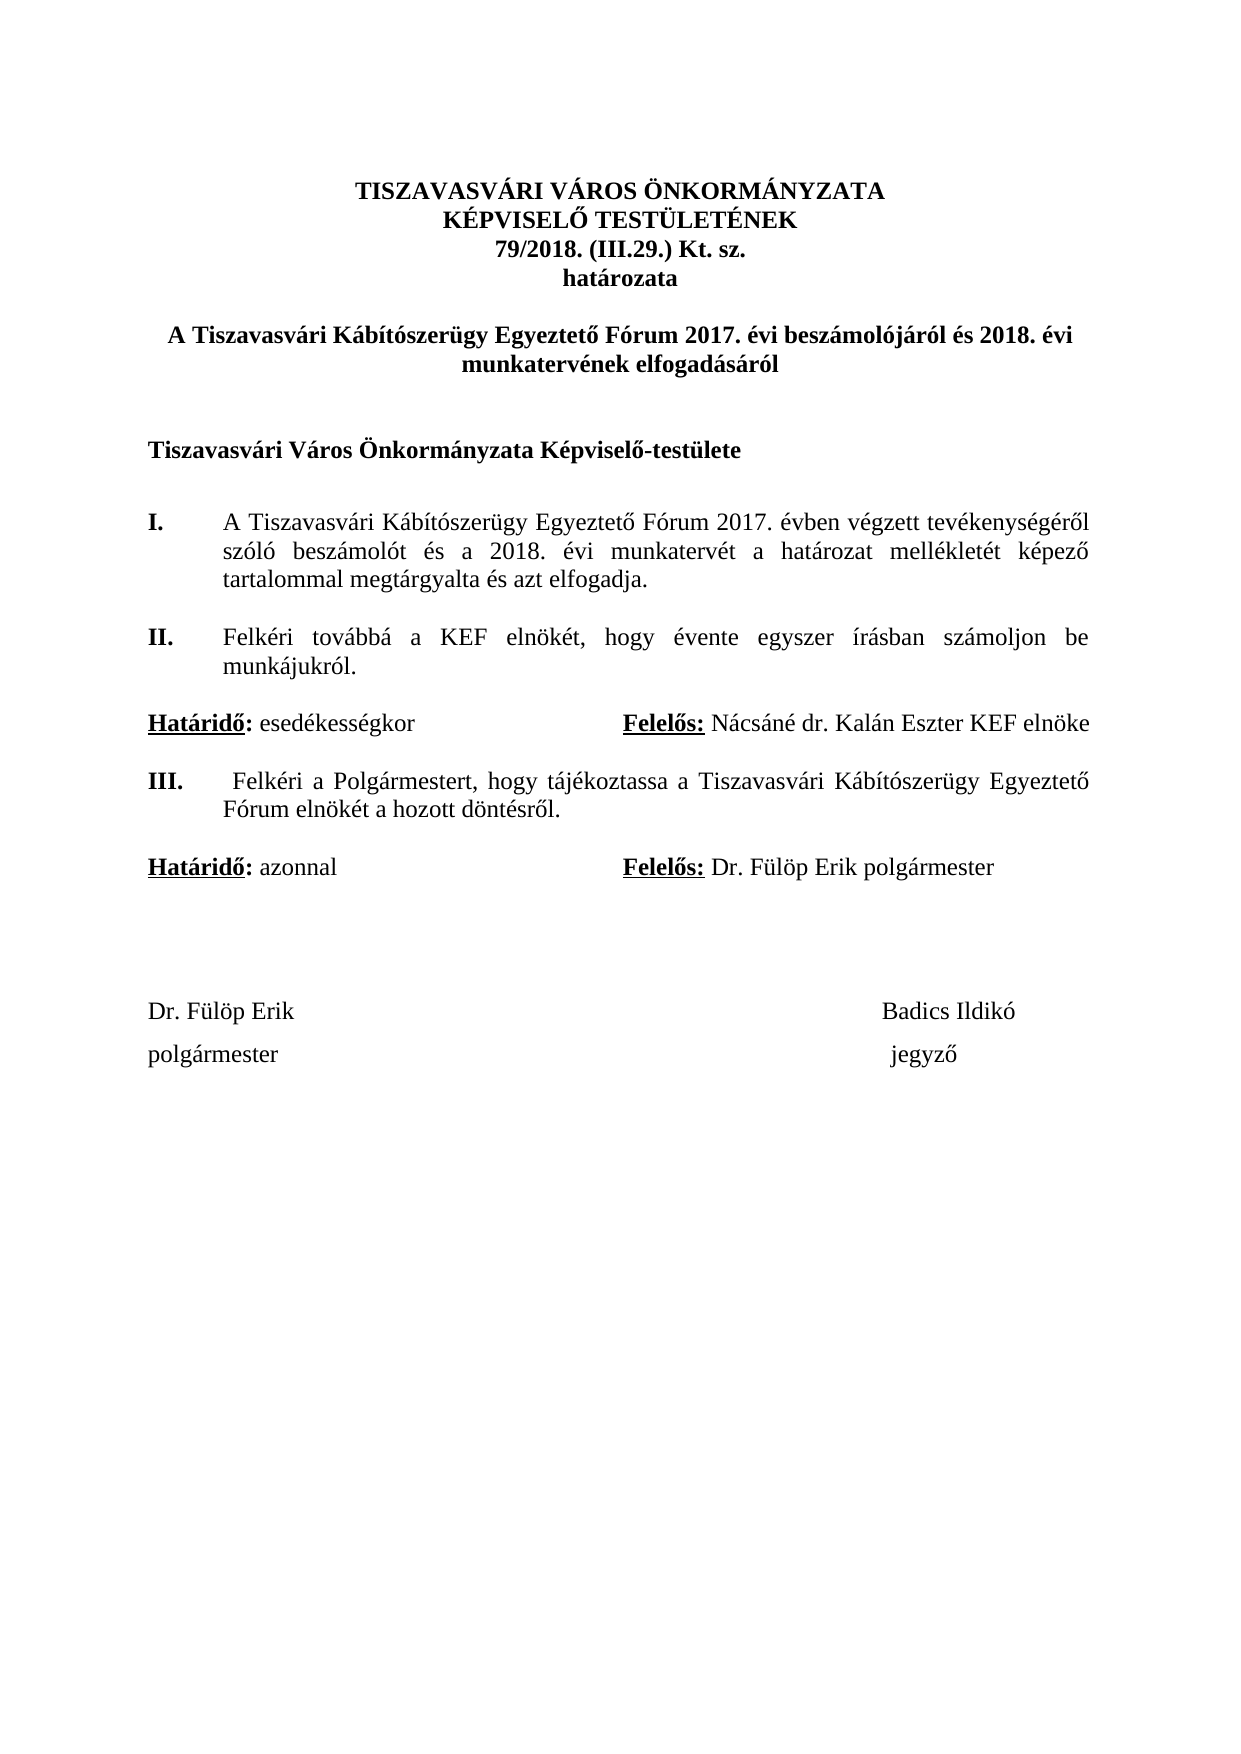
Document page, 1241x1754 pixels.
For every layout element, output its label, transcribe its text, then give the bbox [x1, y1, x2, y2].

text Dr. Fülöp Erik Badics Ildikó [148, 996, 1093, 1024]
text TISZAVASVÁRI VÁROS ÖNKORMÁNYZATA [148, 176, 1093, 205]
text polgármester jegyző [148, 1039, 1093, 1068]
text A Tiszavasvári Kábítószerügy Egyeztető Fórum 2017. évi beszámolójáról és 2018. évi munkatervének elfogadásáról [148, 320, 1093, 378]
list Felkéri a Polgármestert, hogy tájékoztassa a Tiszavasvári Kábítószerügy Egyeztető Fórum elnökét a hozott döntésről. [148, 766, 1090, 823]
text Határidő: esedékességkor Felelős: Nácsáné dr. Kalán Eszter KEF elnöke [148, 708, 1090, 737]
text 79/2018. (III.29.) Kt. sz. [148, 234, 1093, 263]
text Tiszavasvári Város Önkormányzata Képviselő-testülete [148, 435, 1090, 464]
text KÉPVISELŐ TESTÜLETÉNEK [148, 205, 1093, 234]
text határozata [148, 263, 1093, 291]
list Felkéri továbbá a KEF elnökét, hogy évente egyszer írásban számoljon be munkájukról. [148, 622, 1090, 679]
text Határidő: azonnal Felelős: Dr. Fülöp Erik polgármester [148, 852, 1090, 881]
list A Tiszavasvári Kábítószerügy Egyeztető Fórum 2017. évben végzett tevékenységéről szóló beszámolót és a 2018. évi munkatervét a határozat mellékletét képező tartalommal megtárgyalta és azt elfogadja. [148, 507, 1090, 593]
